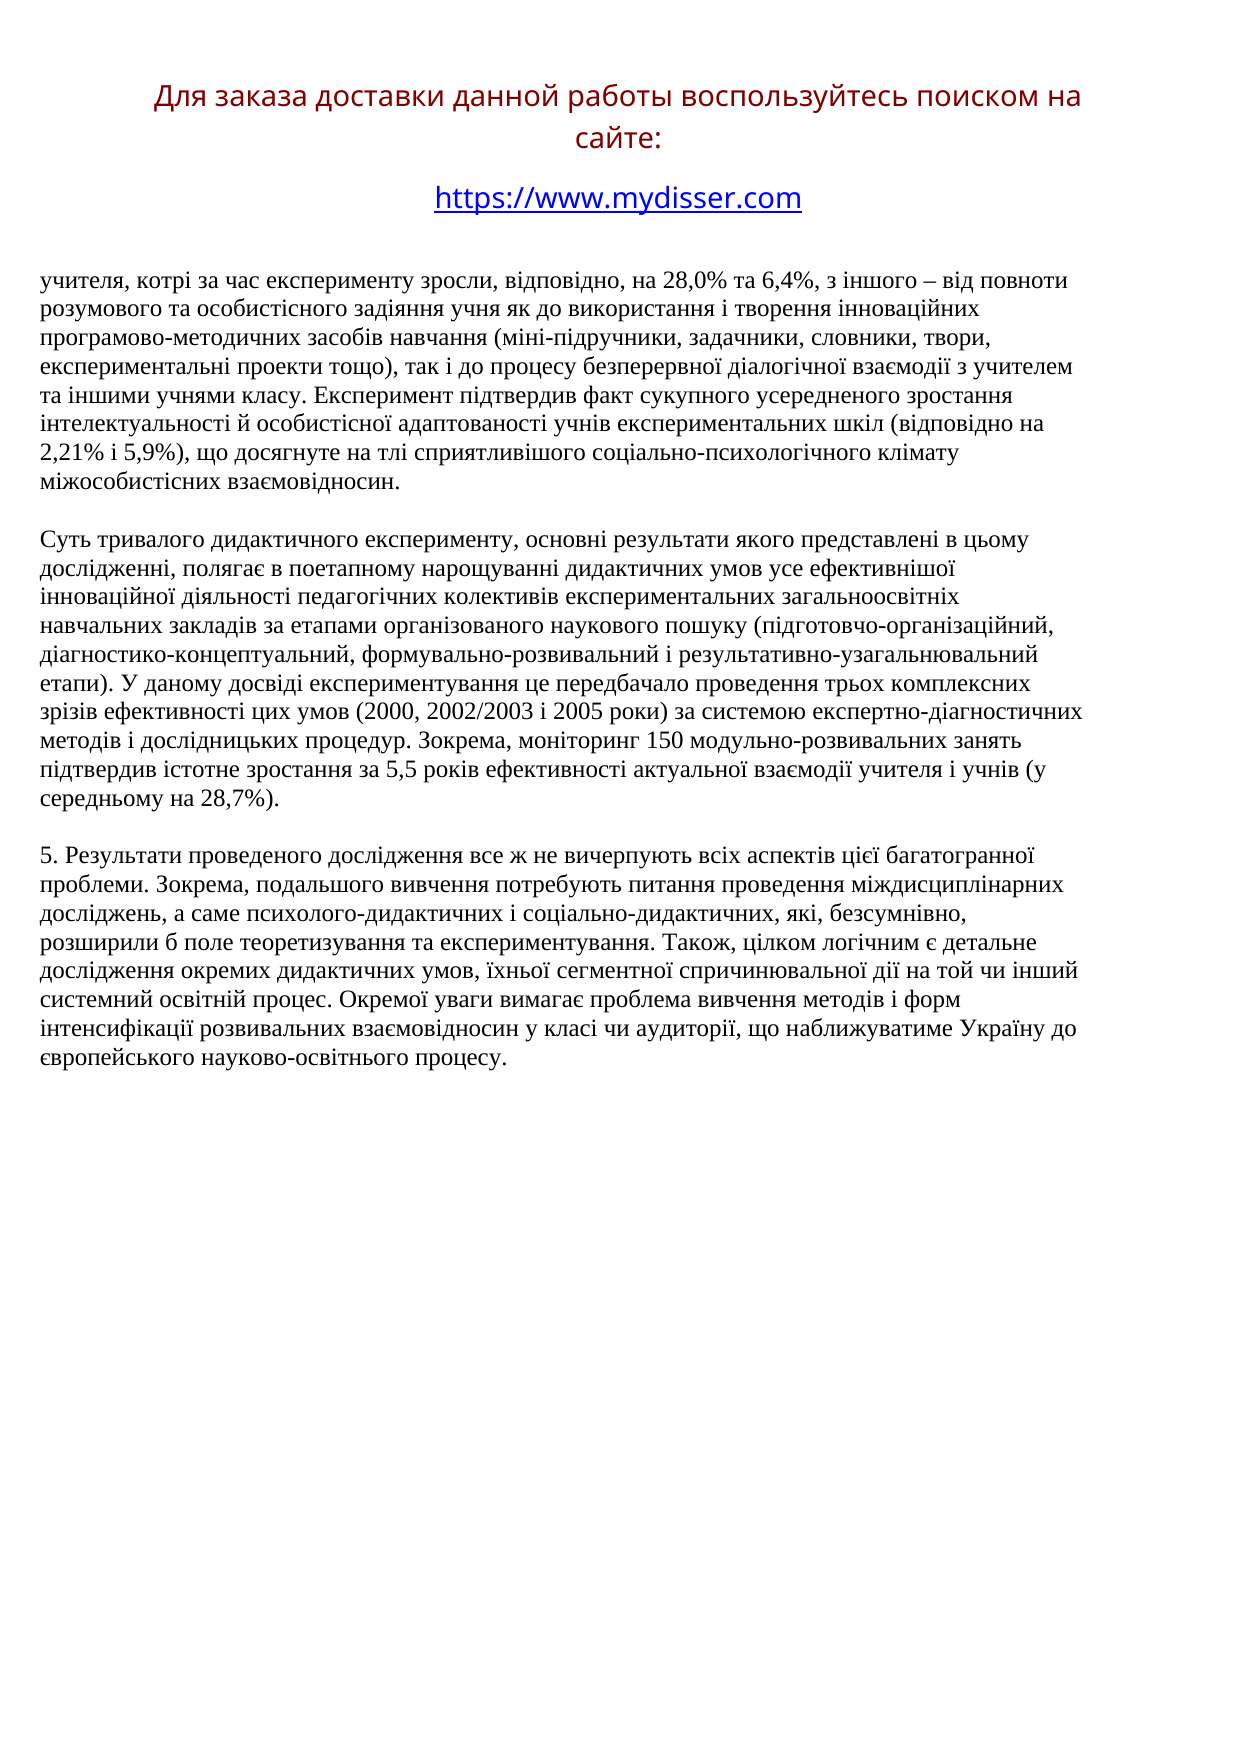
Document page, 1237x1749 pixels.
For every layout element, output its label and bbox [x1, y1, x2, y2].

table_cell [40, 236, 1086, 1071]
